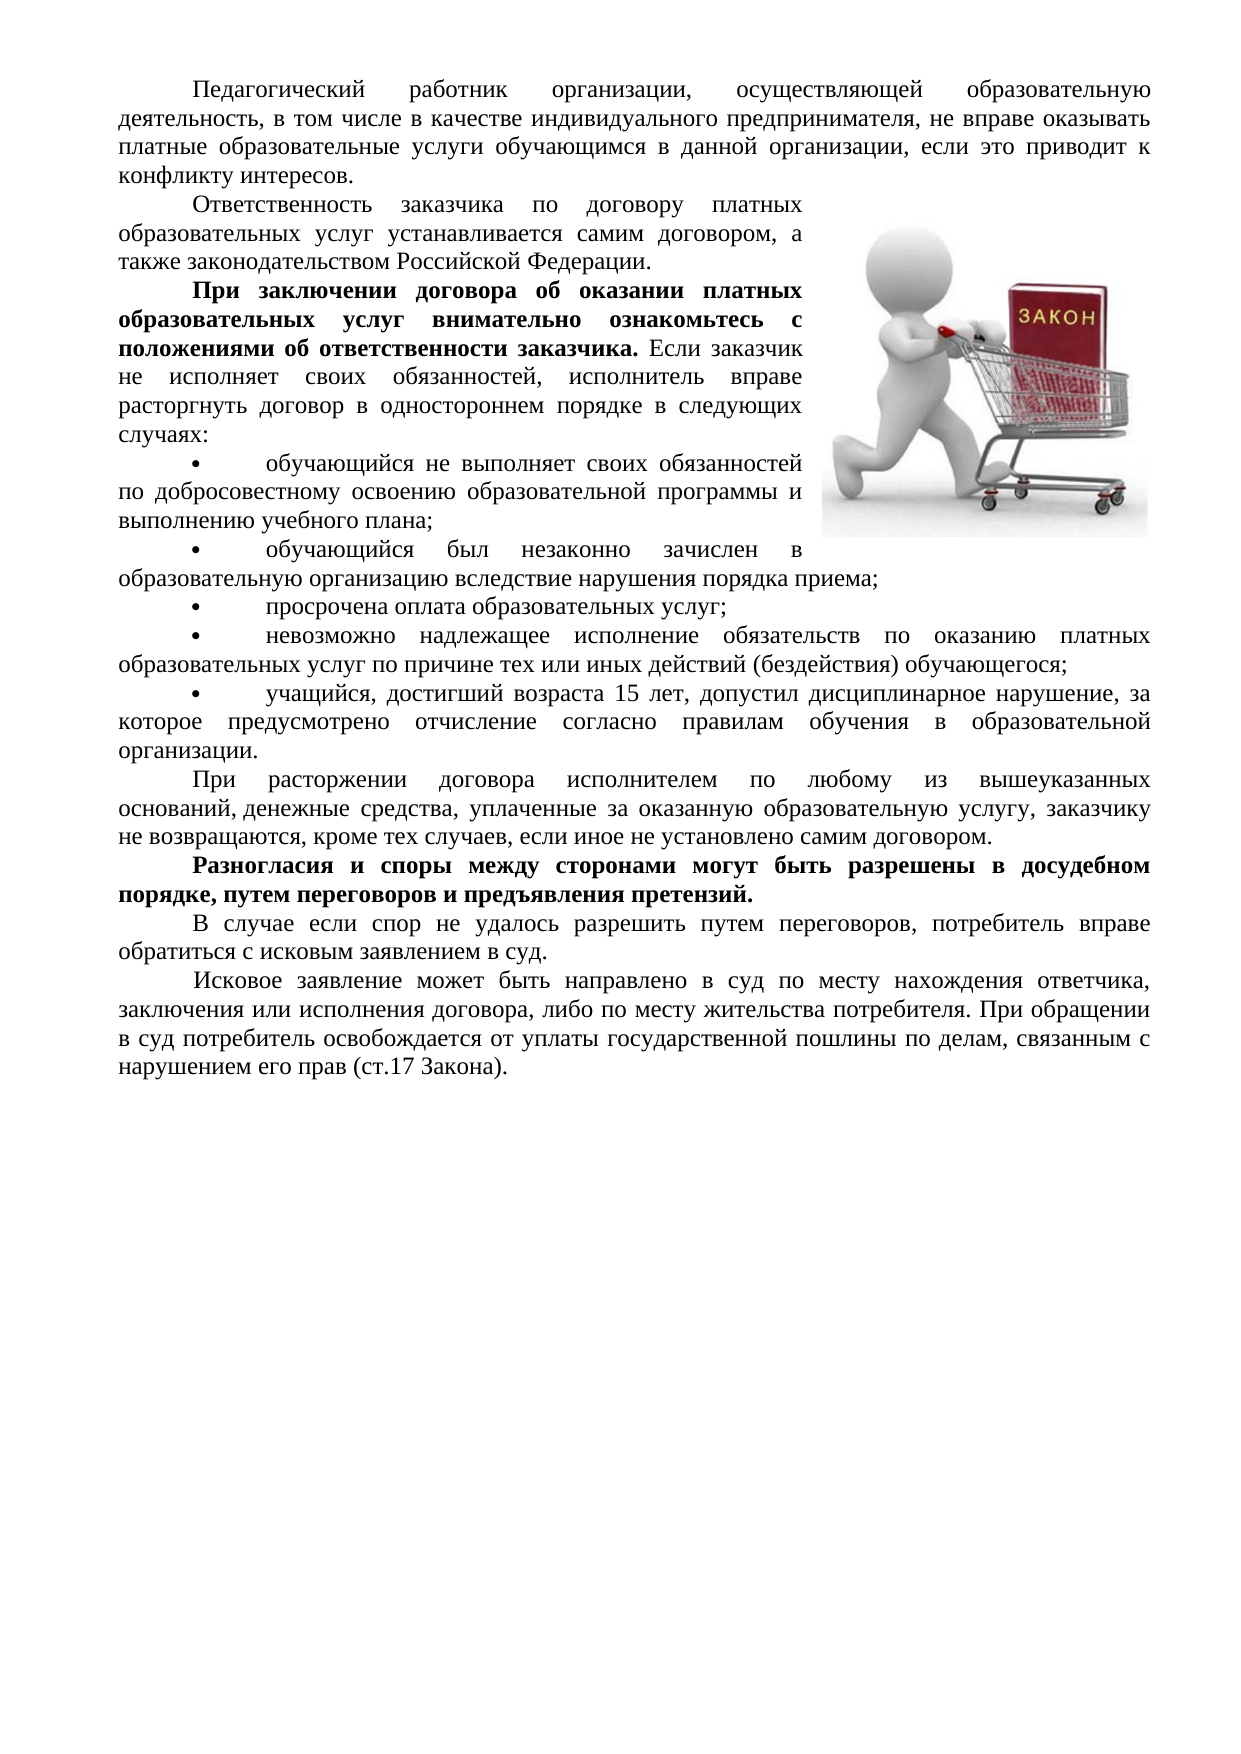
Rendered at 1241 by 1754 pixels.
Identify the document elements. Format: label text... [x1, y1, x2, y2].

text При заключении договора об оказании платных образовательных услуг внимательно ознакомьтесь с положениями об ответственности заказчика. Если заказчик не исполняет своих обязанностей, исполнитель вправе расторгнуть договор в одностороннем порядке в следующих случаях: [118, 275, 821, 448]
text Исковое заявление может быть направлено в суд по месту нахождения ответчика, заключения или исполнения договора, либо по месту жительства потребителя. При обращении в суд потребитель освобождается от уплаты государственной пошлины по делам, связанным с нарушением его прав (ст.17 Закона). [118, 965, 1152, 1080]
text Ответственность заказчика по договору платных образовательных услуг устанавливается самим договором, а также законодательством Российской Федерации. [118, 189, 1152, 275]
text В случае если спор не удалось разрешить путем переговоров, потребитель вправе обратиться с исковым заявлением в суд. [118, 908, 1152, 965]
picture [821, 204, 1155, 537]
text Разногласия и споры между сторонами могут быть разрешены в досудебном порядке, путем переговоров и предъявления претензий. [118, 850, 1152, 908]
list просрочена оплата образовательных услуг; [118, 591, 1152, 620]
text При расторжении договора исполнителем по любому из вышеуказанных оснований, денежные средства, уплаченные за оказанную образовательную услугу, заказчику не возвращаются, кроме тех случаев, если иное не установлено самим договором. [118, 764, 1152, 850]
list обучающийся был незаконно зачислен в образовательную организацию вследствие нарушения порядка приема; [118, 534, 1152, 591]
text Педагогический работник организации, осуществляющей образовательную деятельность, в том числе в качестве индивидуального предпринимателя, не вправе оказывать платные образовательные услуги обучающимся в данной организации, если это приводит к конфликту интересов. [118, 74, 1152, 189]
list невозможно надлежащее исполнение обязательств по оказанию платных образовательных услуг по причине тех или иных действий (бездействия) обучающегося; [118, 620, 1152, 678]
list учащийся, достигший возраста 15 лет, допустил дисциплинарное нарушение, за которое предусмотрено отчисление согласно правилам обучения в образовательной организации. [118, 678, 1152, 764]
list обучающийся не выполняет своих обязанностей по добросовестному освоению образовательной программы и выполнению учебного плана; [118, 448, 821, 534]
